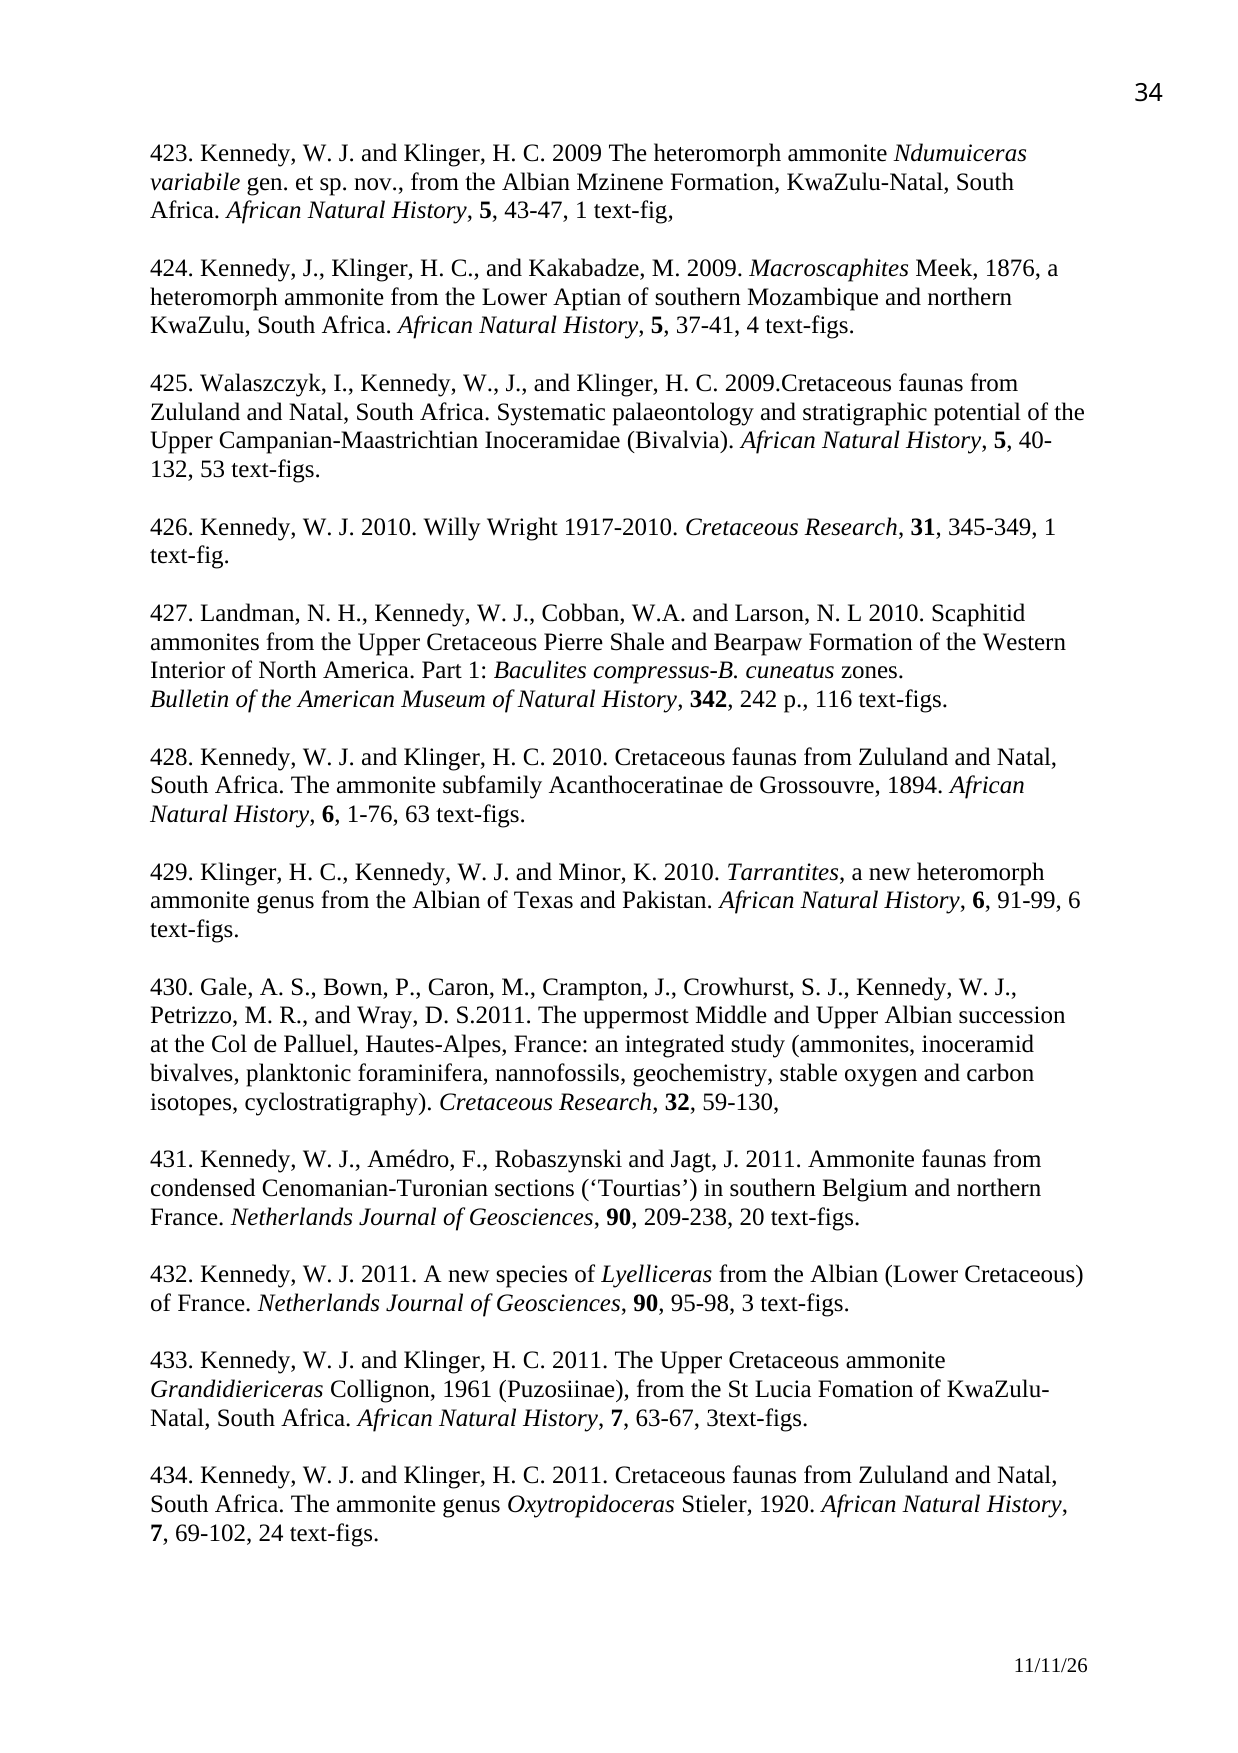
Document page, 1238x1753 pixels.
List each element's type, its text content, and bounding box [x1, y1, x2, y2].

title 425. Walaszczyk, I., Kennedy, W., J., and Klinger, H. C. 2009.Cretaceous faunas from Zululand and Natal, South Africa. Systematic palaeontology and stratigraphic potential of the Upper Campanian-Maastrichtian Inoceramidae (Bivalvia). African Natural History, 5, 40-132, 53 text-figs. [150, 368, 1087, 483]
text 434. Kennedy, W. J. and Klinger, H. C. 2011. Cretaceous faunas from Zululand and Natal, South Africa. The ammonite genus Oxytropidoceras Stieler, 1920. African Natural History, 7, 69-102, 24 text-figs. [150, 1460, 1087, 1547]
title 429. Klinger, H. C., Kennedy, W. J. and Minor, K. 2010. Tarrantites, a new heteromorph ammonite genus from the Albian of Texas and Pakistan. African Natural History, 6, 91-99, 6 text-figs. [150, 857, 1087, 943]
title 432. Kennedy, W. J. 2011. A new species of Lyelliceras from the Albian (Lower Cretaceous) of France. Netherlands Journal of Geosciences, 90, 95-98, 3 text-figs. [150, 1259, 1087, 1317]
text 433. Kennedy, W. J. and Klinger, H. C. 2011. The Upper Cretaceous ammonite Grandidiericeras Collignon, 1961 (Puzosiinae), from the St Lucia Fomation of KwaZulu-Natal, South Africa. African Natural History, 7, 63-67, 3text-figs. [150, 1345, 1087, 1432]
title 428. Kennedy, W. J. and Klinger, H. C. 2010. Cretaceous faunas from Zululand and Natal, South Africa. The ammonite subfamily Acanthoceratinae de Grossouvre, 1894. African Natural History, 6, 1-76, 63 text-figs. [150, 742, 1087, 828]
title 431. Kennedy, W. J., Amédro, F., Robaszynski and Jagt, J. 2011. Ammonite faunas from condensed Cenomanian-Turonian sections (‘Tourtias’) in southern Belgium and northern France. Netherlands Journal of Geosciences, 90, 209-238, 20 text-figs. [150, 1144, 1087, 1230]
text 427. Landman, N. H., Kennedy, W. J., Cobban, W.A. and Larson, N. L 2010. Scaphitid ammonites from the Upper Cretaceous Pierre Shale and Bearpaw Formation of the Western Interior of North America. Part 1: Baculites compressus-B. cuneatus zones. [150, 598, 1087, 684]
title 424. Kennedy, J., Klinger, H. C., and Kakabadze, M. 2009. Macroscaphites Meek, 1876, a heteromorph ammonite from the Lower Aptian of southern Mozambique and northern KwaZulu, South Africa. African Natural History, 5, 37-41, 4 text-figs. [150, 253, 1087, 339]
text 423. Kennedy, W. J. and Klinger, H. C. 2009 The heteromorph ammonite Ndumuiceras variabile gen. et sp. nov., from the Albian Mzinene Formation, KwaZulu-Natal, South Africa. African Natural History, 5, 43-47, 1 text-fig, [150, 138, 1087, 224]
title 426. Kennedy, W. J. 2010. Willy Wright 1917-2010. Cretaceous Research, 31, 345-349, 1 text-fig. [150, 512, 1087, 569]
title 430. Gale, A. S., Bown, P., Caron, M., Crampton, J., Crowhurst, S. J., Kennedy, W. J., Petrizzo, M. R., and Wray, D. S.2011. The uppermost Middle and Upper Albian succession at the Col de Palluel, Hautes-Alpes, France: an integrated study (ammonites, inoceramid bivalves, planktonic foraminifera, nannofossils, geochemistry, stable oxygen and carbon isotopes, cyclostratigraphy). Cretaceous Research, 32, 59-130, [150, 972, 1087, 1115]
title Bulletin of the American Museum of Natural History, 342, 242 p., 116 text-figs. [150, 684, 1087, 713]
